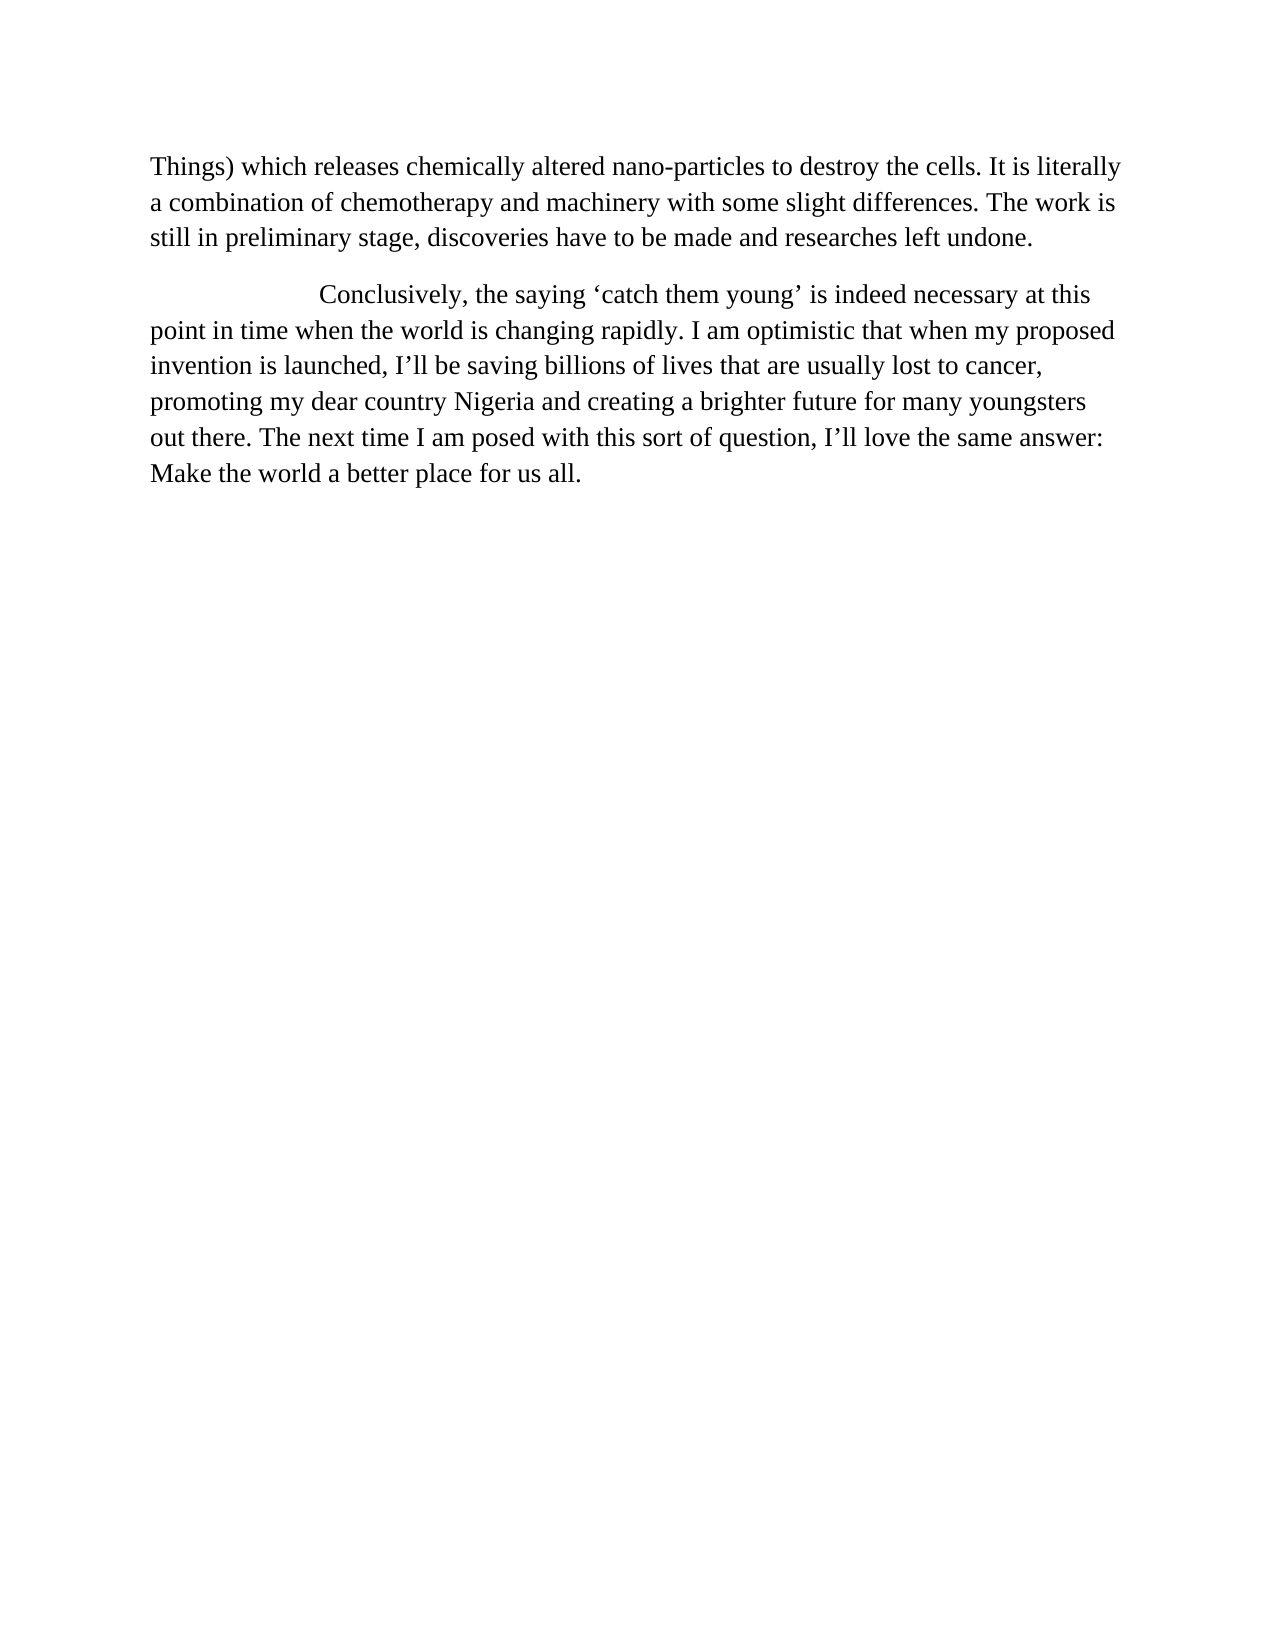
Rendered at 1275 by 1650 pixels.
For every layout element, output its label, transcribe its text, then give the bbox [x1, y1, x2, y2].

text Conclusively, the saying ‘catch them young’ is indeed necessary at this point in time when the world is changing rapidly. I am optimistic that when my proposed invention is launched, I’ll be saving billions of lives that are usually lost to cancer, promoting my dear country Nigeria and creating a brighter future for many youngsters out there. The next time I am posed with this sort of question, I’ll love the same answer: Make the world a better place for us all. [150, 278, 1125, 488]
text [150, 150, 1125, 253]
